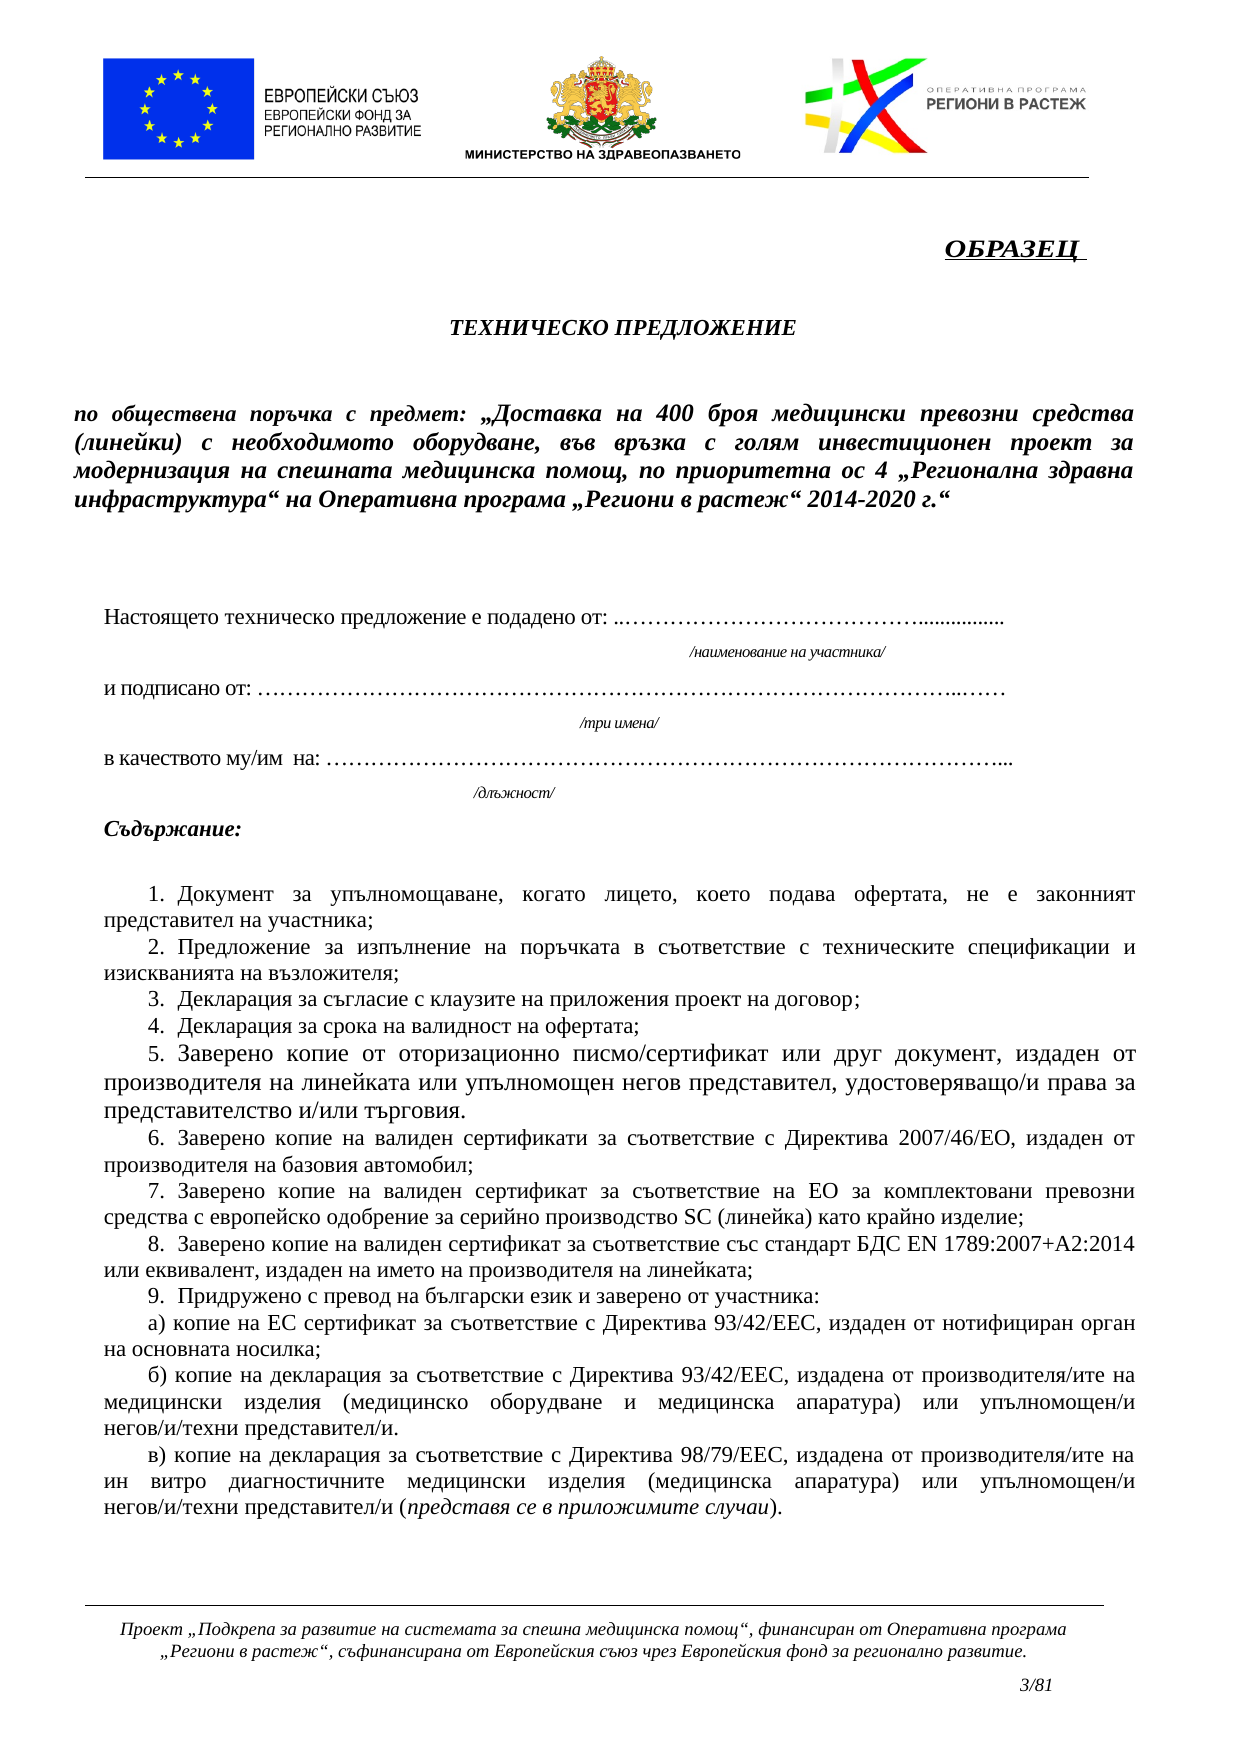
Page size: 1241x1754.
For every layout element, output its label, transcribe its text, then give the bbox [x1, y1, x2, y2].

picture [801, 56, 1090, 160]
text в качеството му/им на: ………………………………………………………………………………... [103, 744, 1142, 771]
picture [96, 56, 433, 173]
list Заверено копие на валиден сертификат за съответствие със стандарт БДС EN 1789:2007+A2:2014 или еквивалент, издаден на името на производителя на линейката; [103, 1230, 1137, 1282]
list Предложение за изпълнение на поръчката в съответствие с техническите спецификации и изискванията на възложителя; [103, 933, 1137, 985]
text Съдържание: [74, 815, 1137, 841]
text /три имена/ [103, 713, 1137, 732]
text /длъжност/ [103, 783, 1142, 802]
text /наименование на участника/ [103, 642, 1142, 661]
text и подписано от: …………………………………………………………………………………..…… [103, 674, 1142, 700]
text ТЕХНИЧЕСКО ПРЕДЛОЖЕНИЕ [390, 314, 1093, 340]
list Придружено с превод на български език и заверено от участника: [103, 1282, 1137, 1309]
text в) копие на декларация за съответствие с Директива 98/79/ЕЕС, издадена от производителя/ите на ин витро диагностичните медицински изделия (медицинска апаратура) или упълномощен/и негов/и/техни представител/и (представя се в приложимите случаи). [103, 1441, 1137, 1520]
text б) копие на декларация за съответствие с Директива 93/42/ЕЕС, издадена от производителя/ите на медицински изделия (медицинско оборудване и медицинска апаратура) или упълномощен/и негов/и/техни представител/и. [103, 1362, 1137, 1441]
text а) копие на ЕС сертификат за съответствие с Директива 93/42/ЕЕС, издаден от нотифициран орган на основната носилка; [103, 1309, 1137, 1362]
picture [465, 56, 741, 160]
list Декларация за съгласие с клаузите на приложения проект на договор; [103, 985, 1137, 1012]
list Заверено копие на валиден сертификат за съответствие на ЕО за комплектовани превозни средства с европейско одобрение за серийно производство SC (линейка) като крайно изделие; [103, 1177, 1137, 1230]
list Заверено копие на валиден сертификати за съответствие с Директива 2007/46/ЕО, издаден от производителя на базовия автомобил; [103, 1124, 1137, 1177]
text Настоящето техническо предложение e подадено от: ..…………………………………................ [103, 603, 1137, 629]
text OБРАЗЕЦ [812, 234, 1137, 263]
list Декларация за срока на валидност на офертата; [103, 1012, 1137, 1038]
text по обществена поръчка с предмет: „Доставка на 400 броя медицински превозни средства (линейки) с необходимото оборудване, във връзка с голям инвестиционен проект за модернизация на спешната медицинска помощ, по приоритетна ос 4 „Регионална здравна инфраструктура“ на Оперативна програма „Региони в растеж“ 2014-2020 г.“ [74, 398, 1137, 513]
list Документ за упълномощаване, когато лицето, което подава офертата, не е законният представител на участника; [103, 880, 1137, 933]
list Заверено копие от оторизационно писмо/сертификат или друг документ, издаден от производителя на линейката или упълномощен негов представител, удостоверяващо/и права за представителство и/или търговия. [103, 1038, 1137, 1124]
